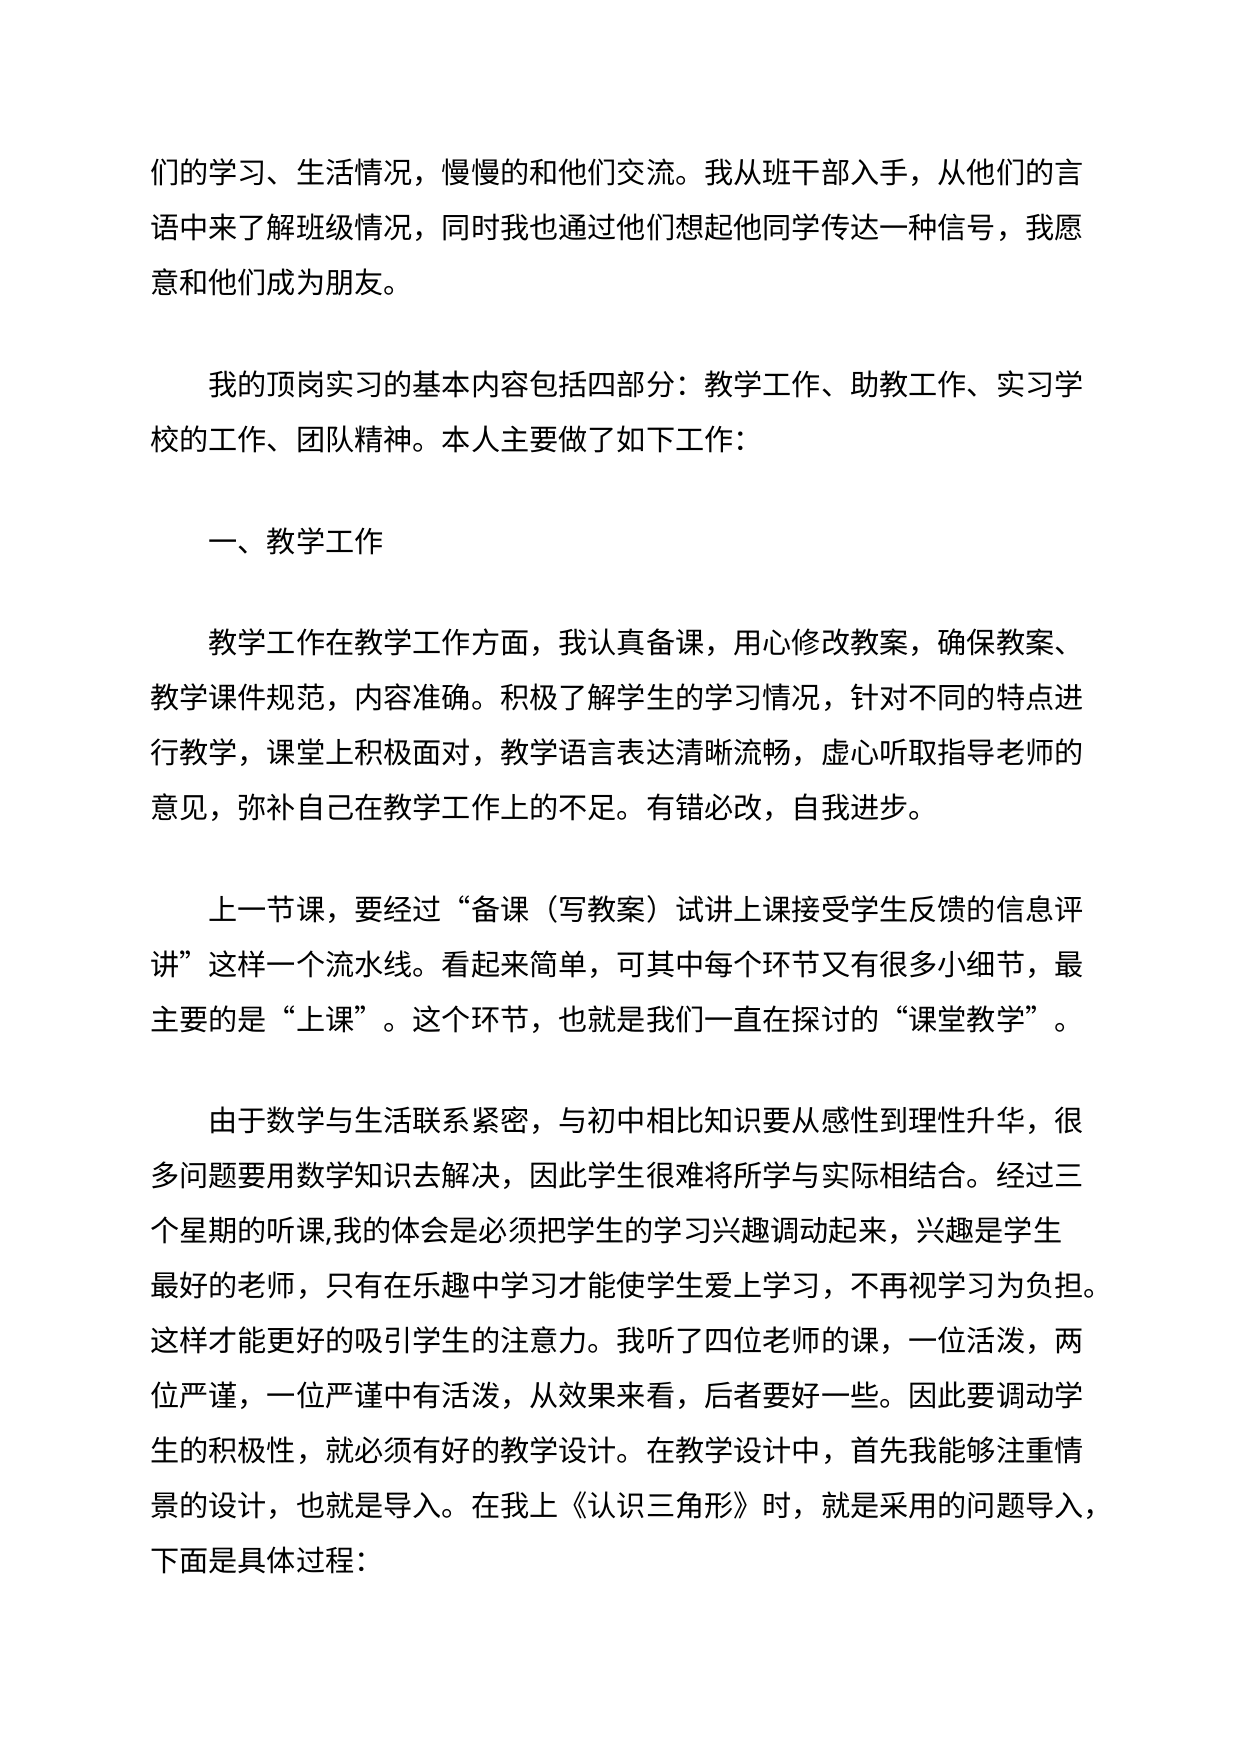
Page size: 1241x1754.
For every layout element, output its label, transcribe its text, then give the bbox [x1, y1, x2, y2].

text 教学工作在教学工作方面，我认真备课，用心修改教案，确保教案、教学课件规范，内容准确。积极了解学生的学习情况，针对不同的特点进行教学，课堂上积极面对，教学语言表达清晰流畅，虚心听取指导老师的意见，弥补自己在教学工作上的不足。有错必改，自我进步。 [150, 620, 1090, 827]
text 我的顶岗实习的基本内容包括四部分：教学工作、助教工作、实习学校的工作、团队精神。本人主要做了如下工作： [150, 362, 1090, 459]
text 上一节课，要经过“备课（写教案）试讲上课接受学生反馈的信息评讲”这样一个流水线。看起来简单，可其中每个环节又有很多小细节，最主要的是“上课”。这个环节，也就是我们一直在探讨的“课堂教学”。 [150, 886, 1090, 1038]
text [150, 150, 1090, 302]
text 由于数学与生活联系紧密，与初中相比知识要从感性到理性升华，很多问题要用数学知识去解决，因此学生很难将所学与实际相结合。经过三个星期的听课,我的体会是必须把学生的学习兴趣调动起来，兴趣是学生最好的老师，只有在乐趣中学习才能使学生爱上学习，不再视学习为负担。这样才能更好的吸引学生的注意力。我听了四位老师的课，一位活泼，两位严谨，一位严谨中有活泼，从效果来看，后者要好一些。因此要调动学生的积极性，就必须有好的教学设计。在教学设计中，首先我能够注重情景的设计，也就是导入。在我上《认识三角形》时，就是采用的问题导入，下面是具体过程： [150, 1098, 1090, 1579]
text 一、教学工作 [150, 518, 1090, 561]
